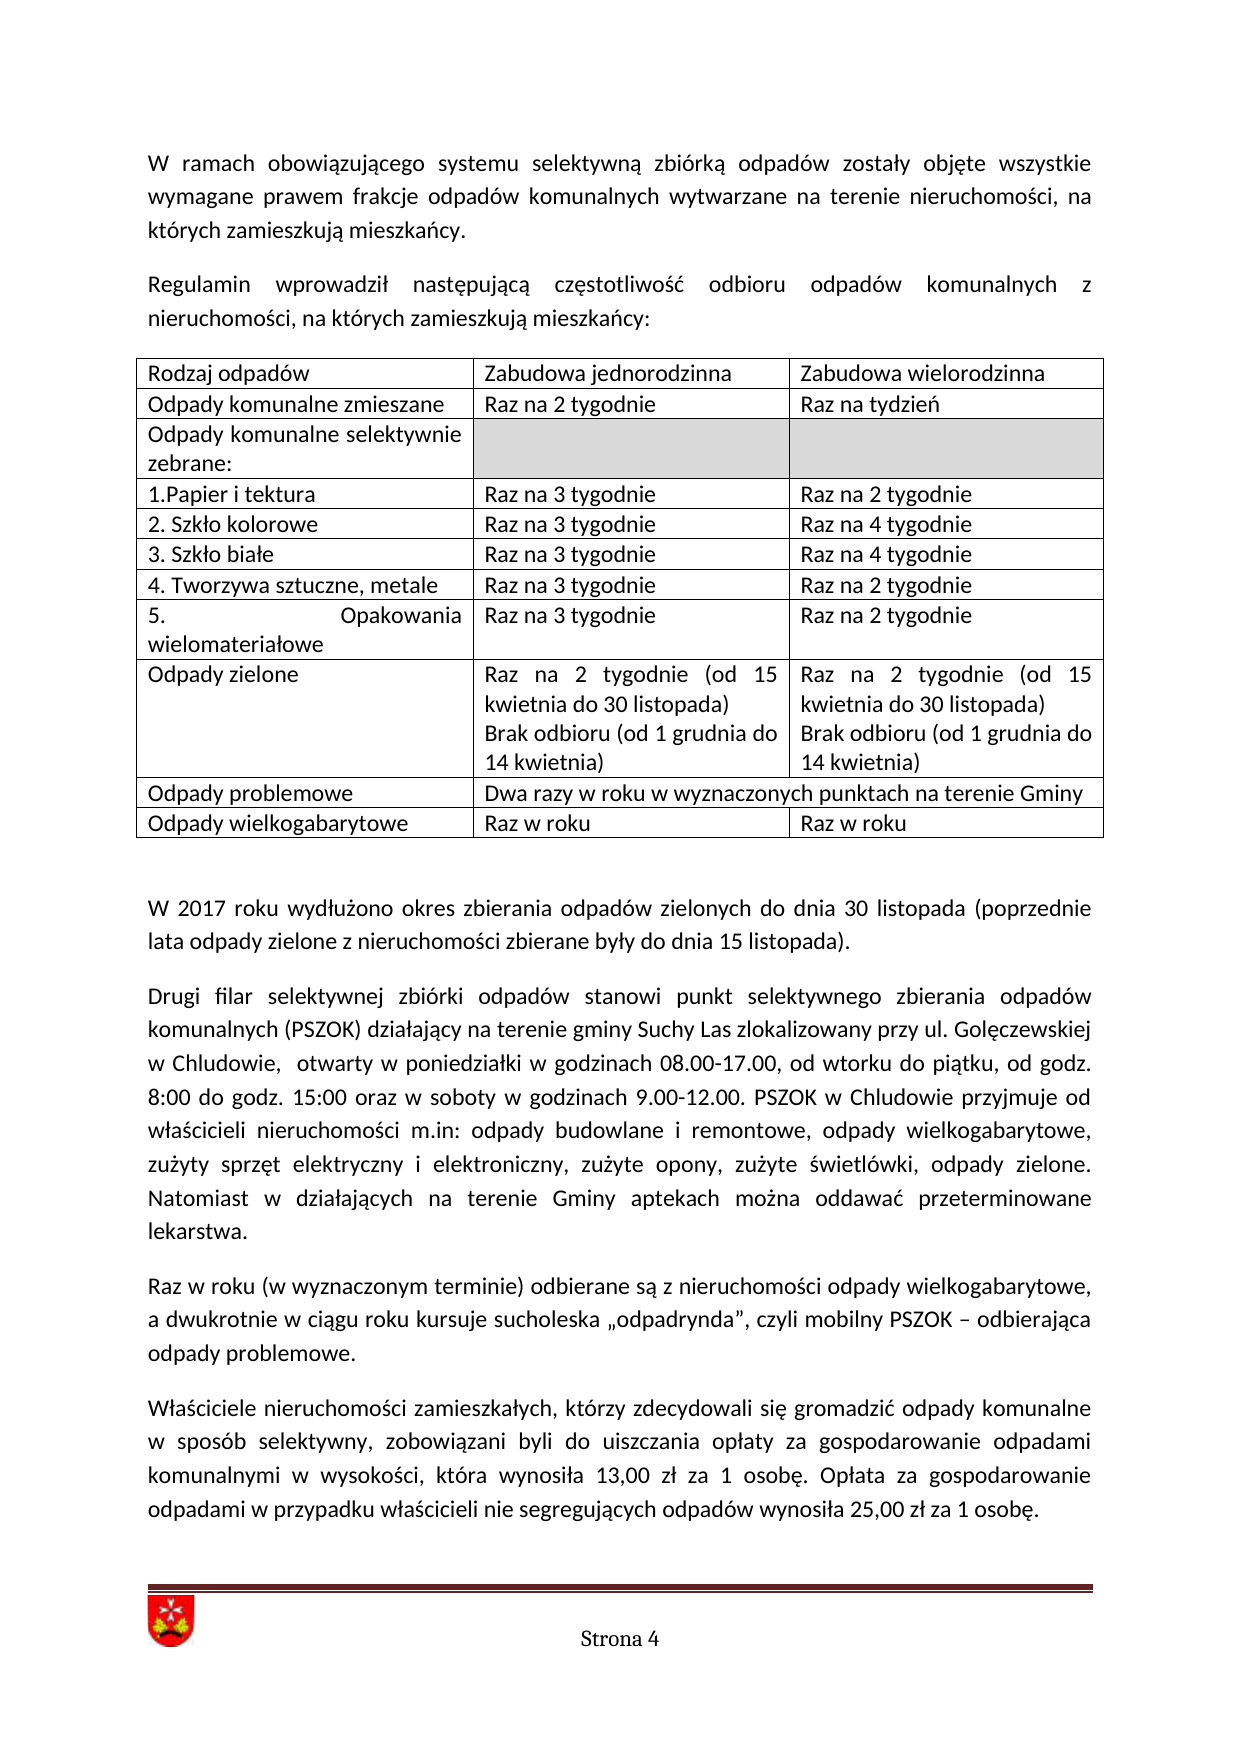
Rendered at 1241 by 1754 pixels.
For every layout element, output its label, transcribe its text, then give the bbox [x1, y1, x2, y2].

table_cell 5. Opakowania wielomateriałowe [137, 600, 473, 658]
table_cell Odpady problemowe [137, 778, 473, 807]
text Raz w roku (w wyznaczonym terminie) odbierane są z nieruchomości odpady wielkogabarytowe, a dwukrotnie w ciągu roku kursuje sucholeska „odpadrynda”, czyli mobilny PSZOK – odbierająca odpady problemowe. [148, 1271, 1093, 1367]
table_cell Dwa razy w roku w wyznaczonych punktach na terenie Gminy [474, 778, 1103, 807]
text Regulamin wprowadził następującą częstotliwość odbioru odpadów komunalnych z nieruchomości, na których zamieszkują mieszkańcy: [148, 269, 1093, 332]
table_cell Raz na 2 tygodnie (od 15 kwietnia do 30 listopada) Brak odbioru (od 1 grudnia do 14 kwietnia) [474, 660, 789, 777]
picture [147, 1595, 195, 1647]
table_cell Raz na 4 tygodnie [790, 509, 1103, 538]
table_cell Raz na 3 tygodnie [474, 570, 789, 599]
table_cell Odpady komunalne zmieszane [137, 389, 473, 418]
table_header Rodzaj odpadów [137, 359, 473, 388]
table_header Zabudowa wielorodzinna [790, 359, 1103, 388]
table_cell [790, 419, 1103, 478]
table_cell Odpady komunalne selektywnie zebrane: [137, 419, 473, 478]
table_cell Raz na 3 tygodnie [474, 539, 789, 569]
table_cell Raz na 3 tygodnie [474, 509, 789, 538]
table_cell 3. Szkło białe [137, 539, 473, 569]
table_cell 2. Szkło kolorowe [137, 509, 473, 538]
table_cell Raz na 4 tygodnie [790, 539, 1103, 569]
table_cell Raz na 2 tygodnie [790, 570, 1103, 599]
table_cell Raz na 2 tygodnie [474, 389, 789, 418]
table_cell 1.Papier i tektura [137, 479, 473, 508]
table_cell Raz na 2 tygodnie [790, 600, 1103, 658]
table_cell [474, 419, 789, 478]
table_cell Raz na 2 tygodnie [790, 479, 1103, 508]
text W 2017 roku wydłużono okres zbierania odpadów zielonych do dnia 30 listopada (poprzednie lata odpady zielone z nieruchomości zbierane były do dnia 15 listopada). [148, 893, 1093, 956]
table_cell Raz na 2 tygodnie (od 15 kwietnia do 30 listopada) Brak odbioru (od 1 grudnia do 14 kwietnia) [790, 660, 1103, 777]
table_cell 4. Tworzywa sztuczne, metale [137, 570, 473, 599]
text Właściciele nieruchomości zamieszkałych, którzy zdecydowali się gromadzić odpady komunalne w sposób selektywny, zobowiązani byli do uiszczania opłaty za gospodarowanie odpadami komunalnymi w wysokości, która wynosiła 13,00 zł za 1 osobę. Opłata za gospodarowanie odpadami w przypadku właścicieli nie segregujących odpadów wynosiła 25,00 zł za 1 osobę. [148, 1393, 1093, 1523]
table_cell Raz w roku [474, 808, 789, 837]
table_cell Odpady zielone [137, 660, 473, 777]
table_cell Odpady wielkogabarytowe [137, 808, 473, 837]
table_cell Raz na 3 tygodnie [474, 600, 789, 658]
table_cell Raz w roku [790, 808, 1103, 837]
text Drugi filar selektywnej zbiórki odpadów stanowi punkt selektywnego zbierania odpadów komunalnych (PSZOK) działający na terenie gminy Suchy Las zlokalizowany przy ul. Golęczewskiej w Chludowie, otwarty w poniedziałki w godzinach 08.00-17.00, od wtorku do piątku, od godz. 8:00 do godz. 15:00 oraz w soboty w godzinach 9.00-12.00. PSZOK w Chludowie przyjmuje od właścicieli nieruchomości m.in: odpady budowlane i remontowe, odpady wielkogabarytowe, zużyty sprzęt elektryczny i elektroniczny, zużyte opony, zużyte świetlówki, odpady zielone. Natomiast w działających na terenie Gminy aptekach można oddawać przeterminowane lekarstwa. [148, 981, 1093, 1246]
table_header Zabudowa jednorodzinna [474, 359, 789, 388]
table_cell Raz na tydzień [790, 389, 1103, 418]
text W ramach obowiązującego systemu selektywną zbiórką odpadów zostały objęte wszystkie wymagane prawem frakcje odpadów komunalnych wytwarzane na terenie nieruchomości, na których zamieszkują mieszkańcy. [148, 148, 1093, 244]
table_cell Raz na 3 tygodnie [474, 479, 789, 508]
